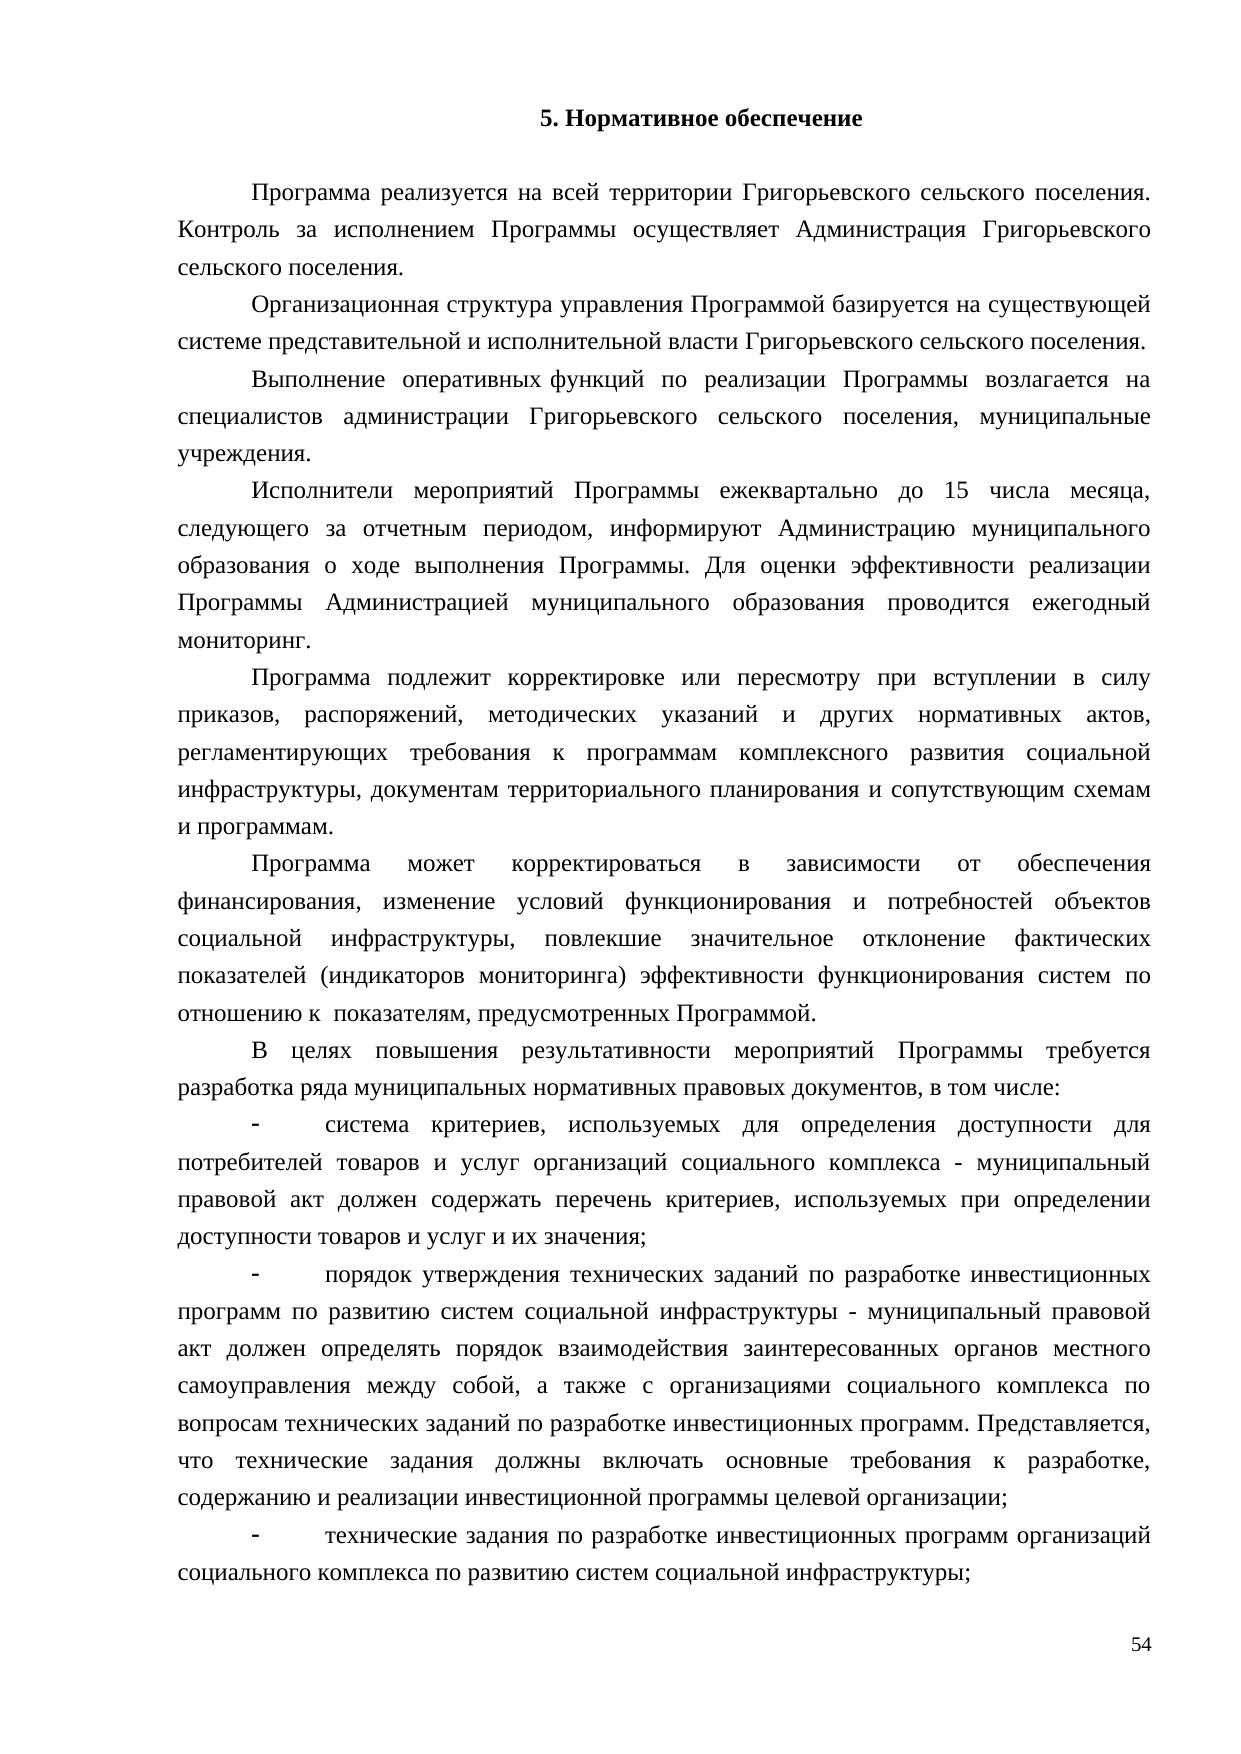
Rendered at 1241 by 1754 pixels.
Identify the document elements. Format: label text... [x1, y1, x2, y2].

list технические задания по разработке инвестиционных программ организаций социального комплекса по развитию систем социальной инфраструктуры; [177, 1520, 1152, 1586]
text Выполнение оперативных функций по реализации Программы возлагается на специалистов администрации Григорьевского сельского поселения, муниципальные учреждения. [177, 364, 1152, 467]
text Программа реализуется на всей территории Григорьевского сельского поселения. Контроль за исполнением Программы осуществляет Администрация Григорьевского сельского поселения. [177, 177, 1152, 281]
text 5. Нормативное обеспечение [177, 103, 1152, 131]
list порядок утверждения технических заданий по разработке инвестиционных программ по развитию систем социальной инфраструктуры - муниципальный правовой акт должен определять порядок взаимодействия заинтересованных органов местного самоуправления между собой, а также с организациями социального комплекса по вопросам технических заданий по разработке инвестиционных программ. Представляется, что технические задания должны включать основные требования к разработке, содержанию и реализации инвестиционной программы целевой организации; [177, 1259, 1152, 1511]
list В целях повышения результативности мероприятий Программы требуется разработка ряда муниципальных нормативных правовых документов, в том числе: [177, 1035, 1152, 1101]
list система критериев, используемых для определения доступности для потребителей товаров и услуг организаций социального комплекса - муниципальный правовой акт должен содержать перечень критериев, используемых при определении доступности товаров и услуг и их значения; [177, 1109, 1152, 1250]
text Организационная структура управления Программой базируется на существующей системе представительной и исполнительной власти Григорьевского сельского поселения. [177, 289, 1152, 355]
text Программа может корректироваться в зависимости от обеспечения финансирования, изменение условий функционирования и потребностей объектов социальной инфраструктуры, повлекшие значительное отклонение фактических показателей (индикаторов мониторинга) эффективности функционирования систем по отношению к показателям, предусмотренных Программой. [177, 848, 1152, 1026]
list Программа подлежит корректировке или пересмотру при вступлении в силу приказов, распоряжений, методических указаний и других нормативных актов, регламентирующих требования к программам комплексного развития социальной инфраструктуры, документам территориального планирования и сопутствующим схемам и программам. [177, 662, 1152, 840]
text Исполнители мероприятий Программы ежеквартально до 15 числа месяца, следующего за отчетным периодом, информируют Администрацию муниципального образования о ходе выполнения Программы. Для оценки эффективности реализации Программы Администрацией муниципального образования проводится ежегодный мониторинг. [177, 476, 1152, 653]
